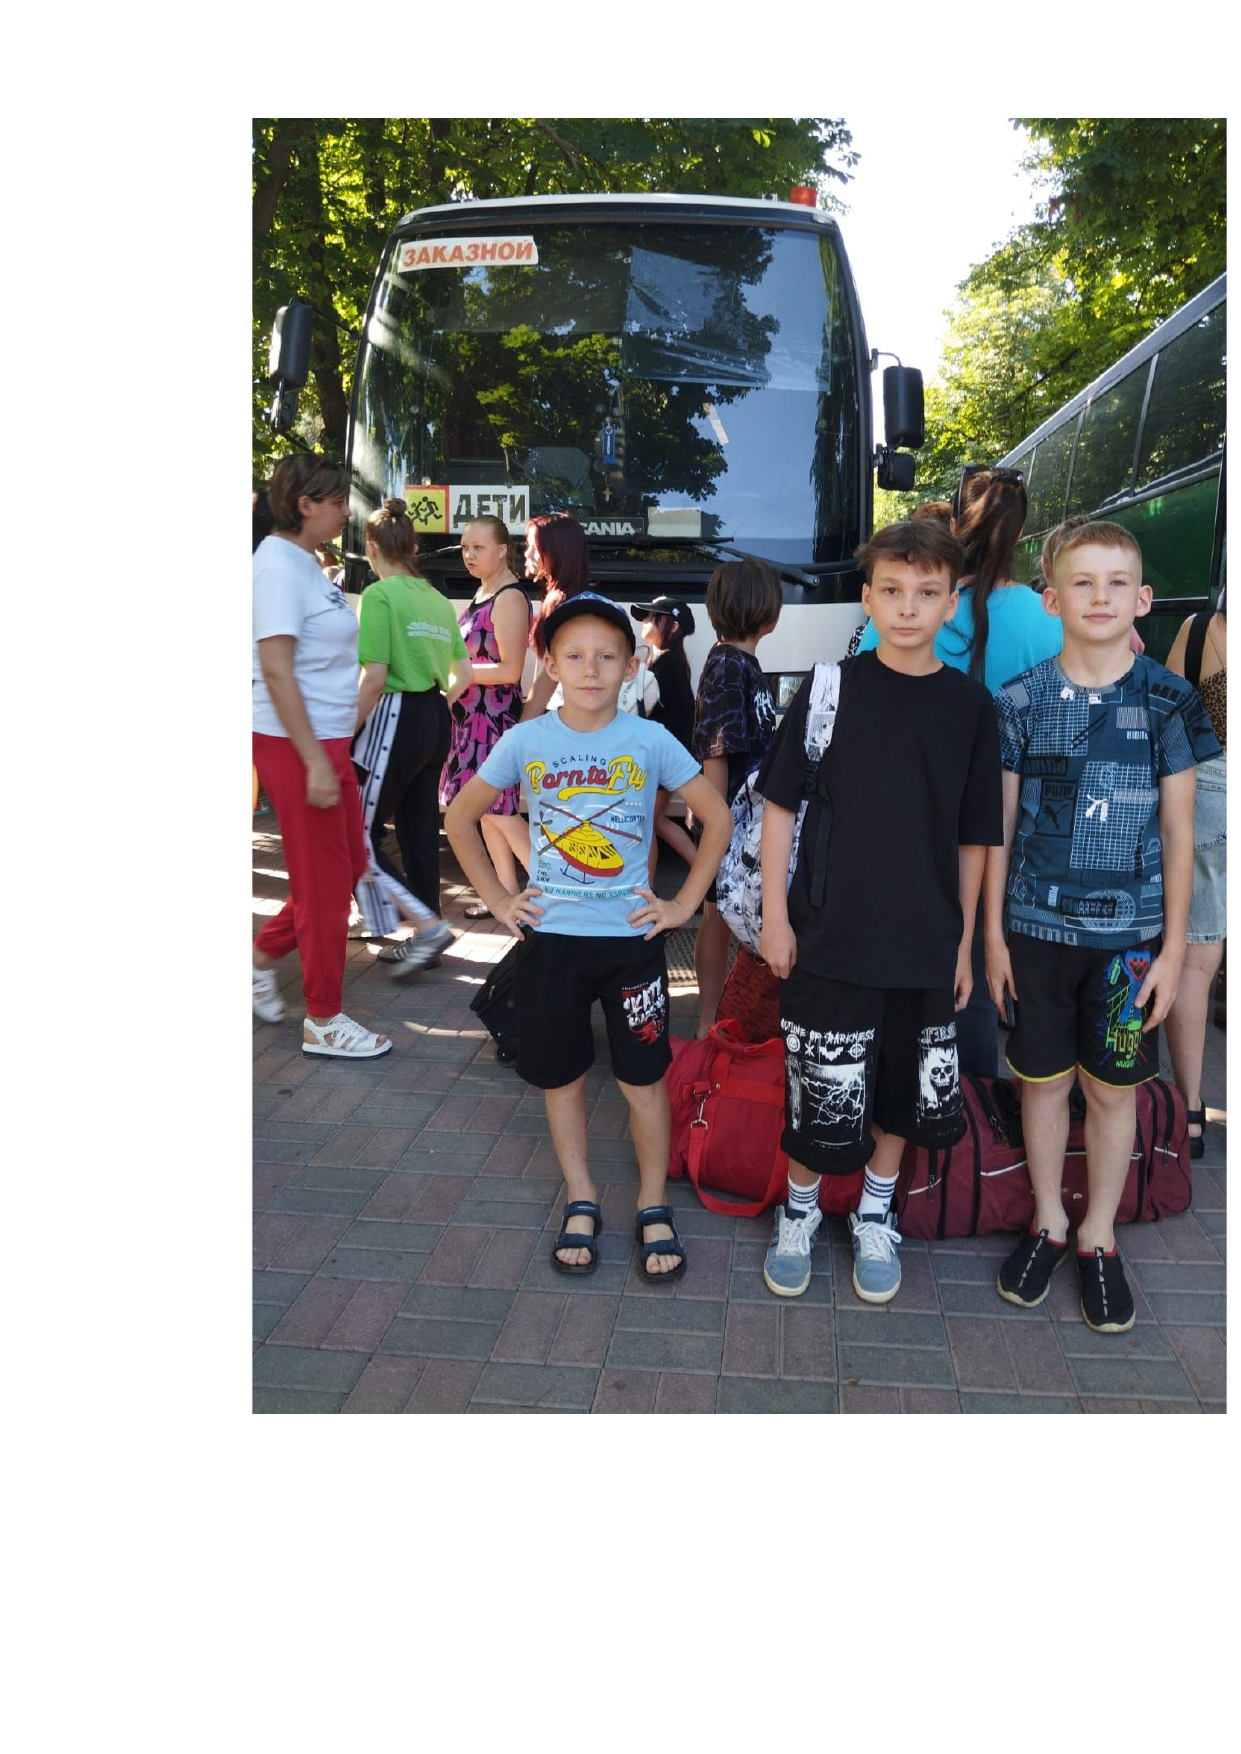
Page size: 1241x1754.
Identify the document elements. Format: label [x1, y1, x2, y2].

picture [252, 118, 1227, 1414]
